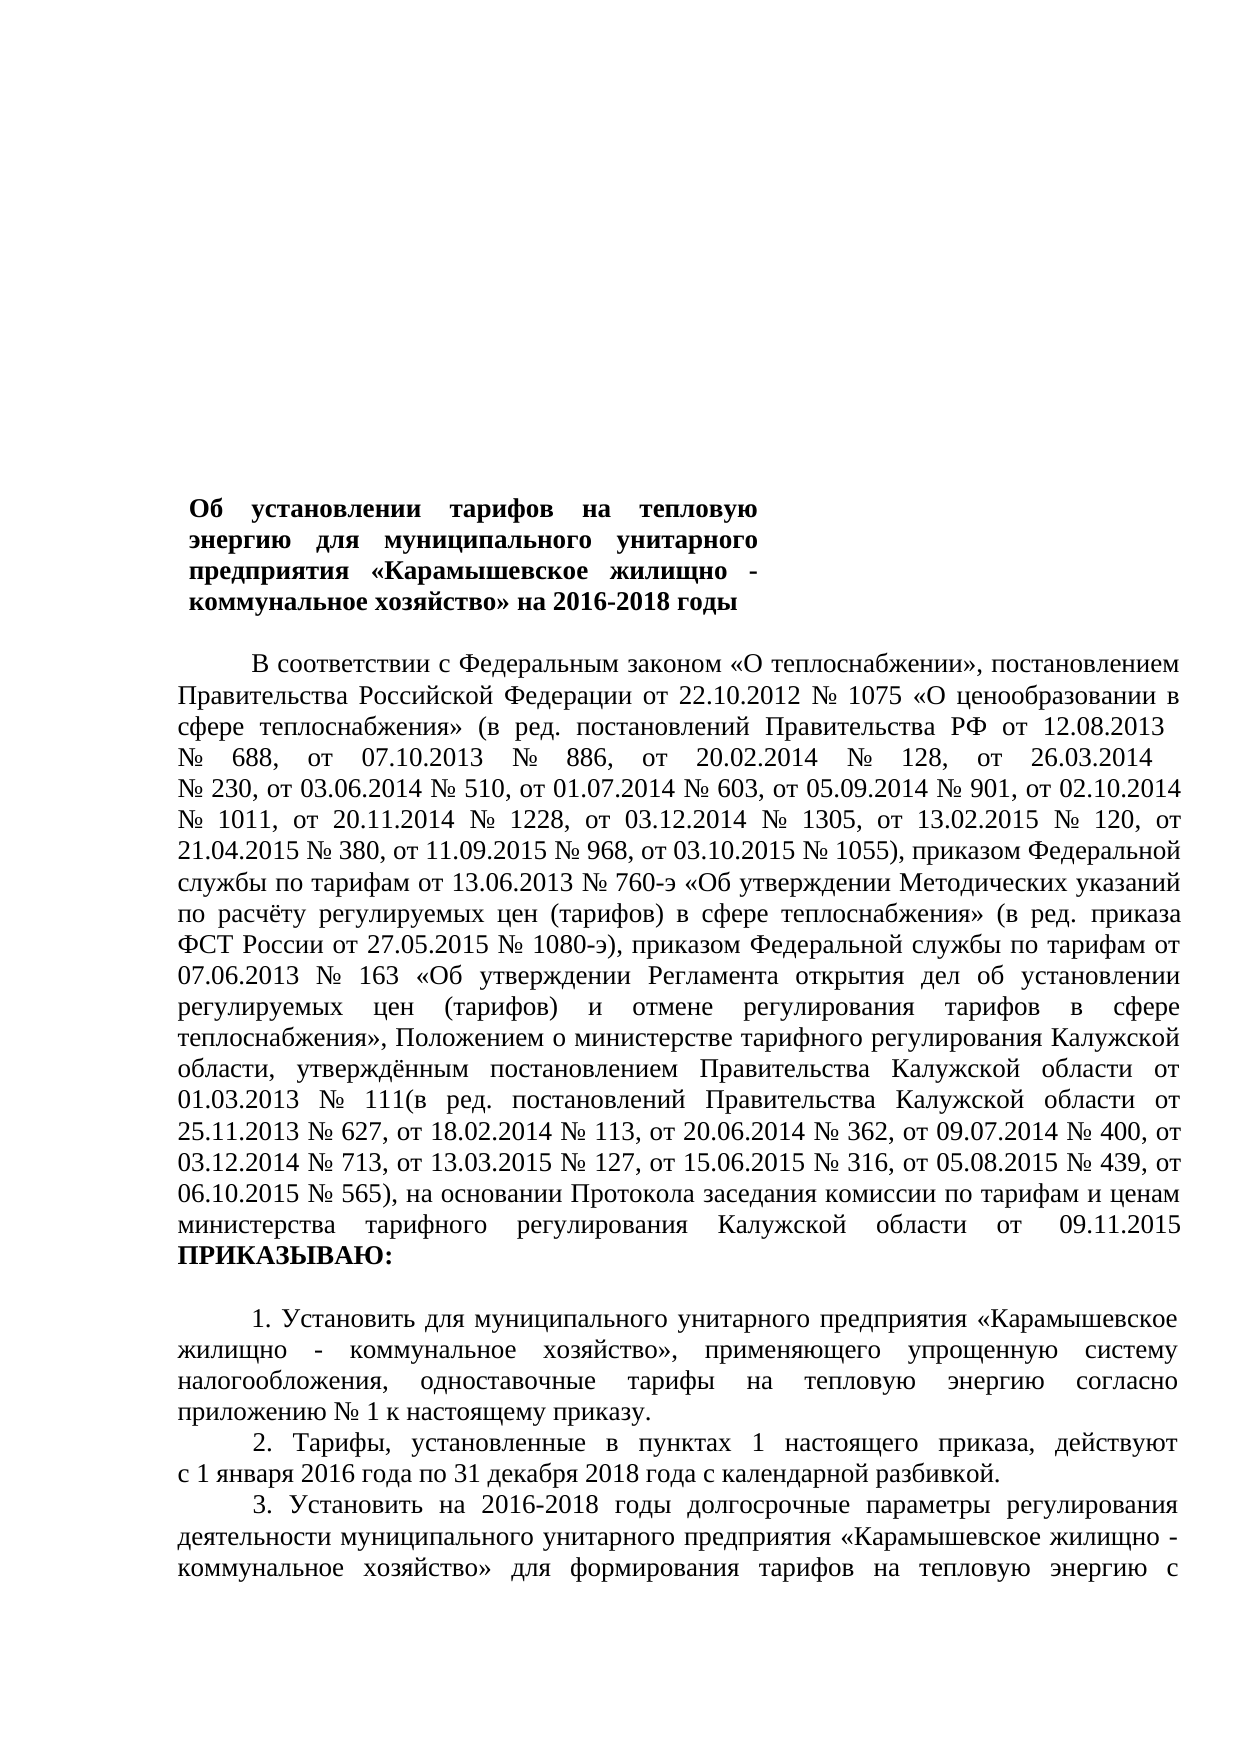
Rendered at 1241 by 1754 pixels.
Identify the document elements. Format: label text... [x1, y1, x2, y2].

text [177, 1488, 1179, 1582]
text 1. Установить для муниципального унитарного предприятия «Карамышевское жилищно - коммунальное хозяйство», применяющего упрощенную систему налогообложения, одноставочные тарифы на тепловую энергию согласно приложению № 1 к настоящему приказу. [177, 1302, 1179, 1426]
text В соответствии с Федеральным законом «О теплоснабжении», постановлением Правительства Российской Федерации от 22.10.2012 № 1075 «О ценообразовании в сфере теплоснабжения» (в ред. постановлений Правительства РФ от 12.08.2013 № 688, от 07.10.2013 № 886, от 20.02.2014 № 128, от 26.03.2014 № 230, от 03.06.2014 № 510, от 01.07.2014 № 603, от 05.09.2014 № 901, от 02.10.2014 № 1011, от 20.11.2014 № 1228, от 03.12.2014 № 1305, от 13.02.2015 № 120, от 21.04.2015 № 380, от 11.09.2015 № 968, от 03.10.2015 № 1055), приказом Федеральной службы по тарифам от 13.06.2013 № 760-э «Об утверждении Методических указаний по расчёту регулируемых цен (тарифов) в сфере теплоснабжения» (в ред. приказа ФСТ России от 27.05.2015 № 1080-э), приказом Федеральной службы по тарифам от 07.06.2013 № 163 «Об утверждении Регламента открытия дел об установлении регулируемых цен (тарифов) и отмене регулирования тарифов в сфере теплоснабжения», Положением о министерстве тарифного регулирования Калужской области, утверждённым постановлением Правительства Калужской области от 01.03.2013 № 111(в ред. постановлений Правительства Калужской области от 25.11.2013 № 627, от 18.02.2014 № 113, от 20.06.2014 № 362, от 09.07.2014 № 400, от 03.12.2014 № 713, от 13.03.2015 № 127, от 15.06.2015 № 316, от 05.08.2015 № 439, от 06.10.2015 № 565), на основании Протокола заседания комиссии по тарифам и ценам министерства тарифного регулирования Калужской области от 09.11.2015 ПРИКАЗЫВАЮ: [177, 648, 1181, 1271]
text 2. Тарифы, установленные в пунктах 1 настоящего приказа, действуют с 1 января 2016 года по 31 декабря 2018 года с календарной разбивкой. [177, 1426, 1179, 1488]
table_header Об установлении тарифов на тепловую энергию для муниципального унитарного предприятия «Карамышевское жилищно - коммунальное хозяйство» на 2016-2018 годы [177, 492, 777, 616]
